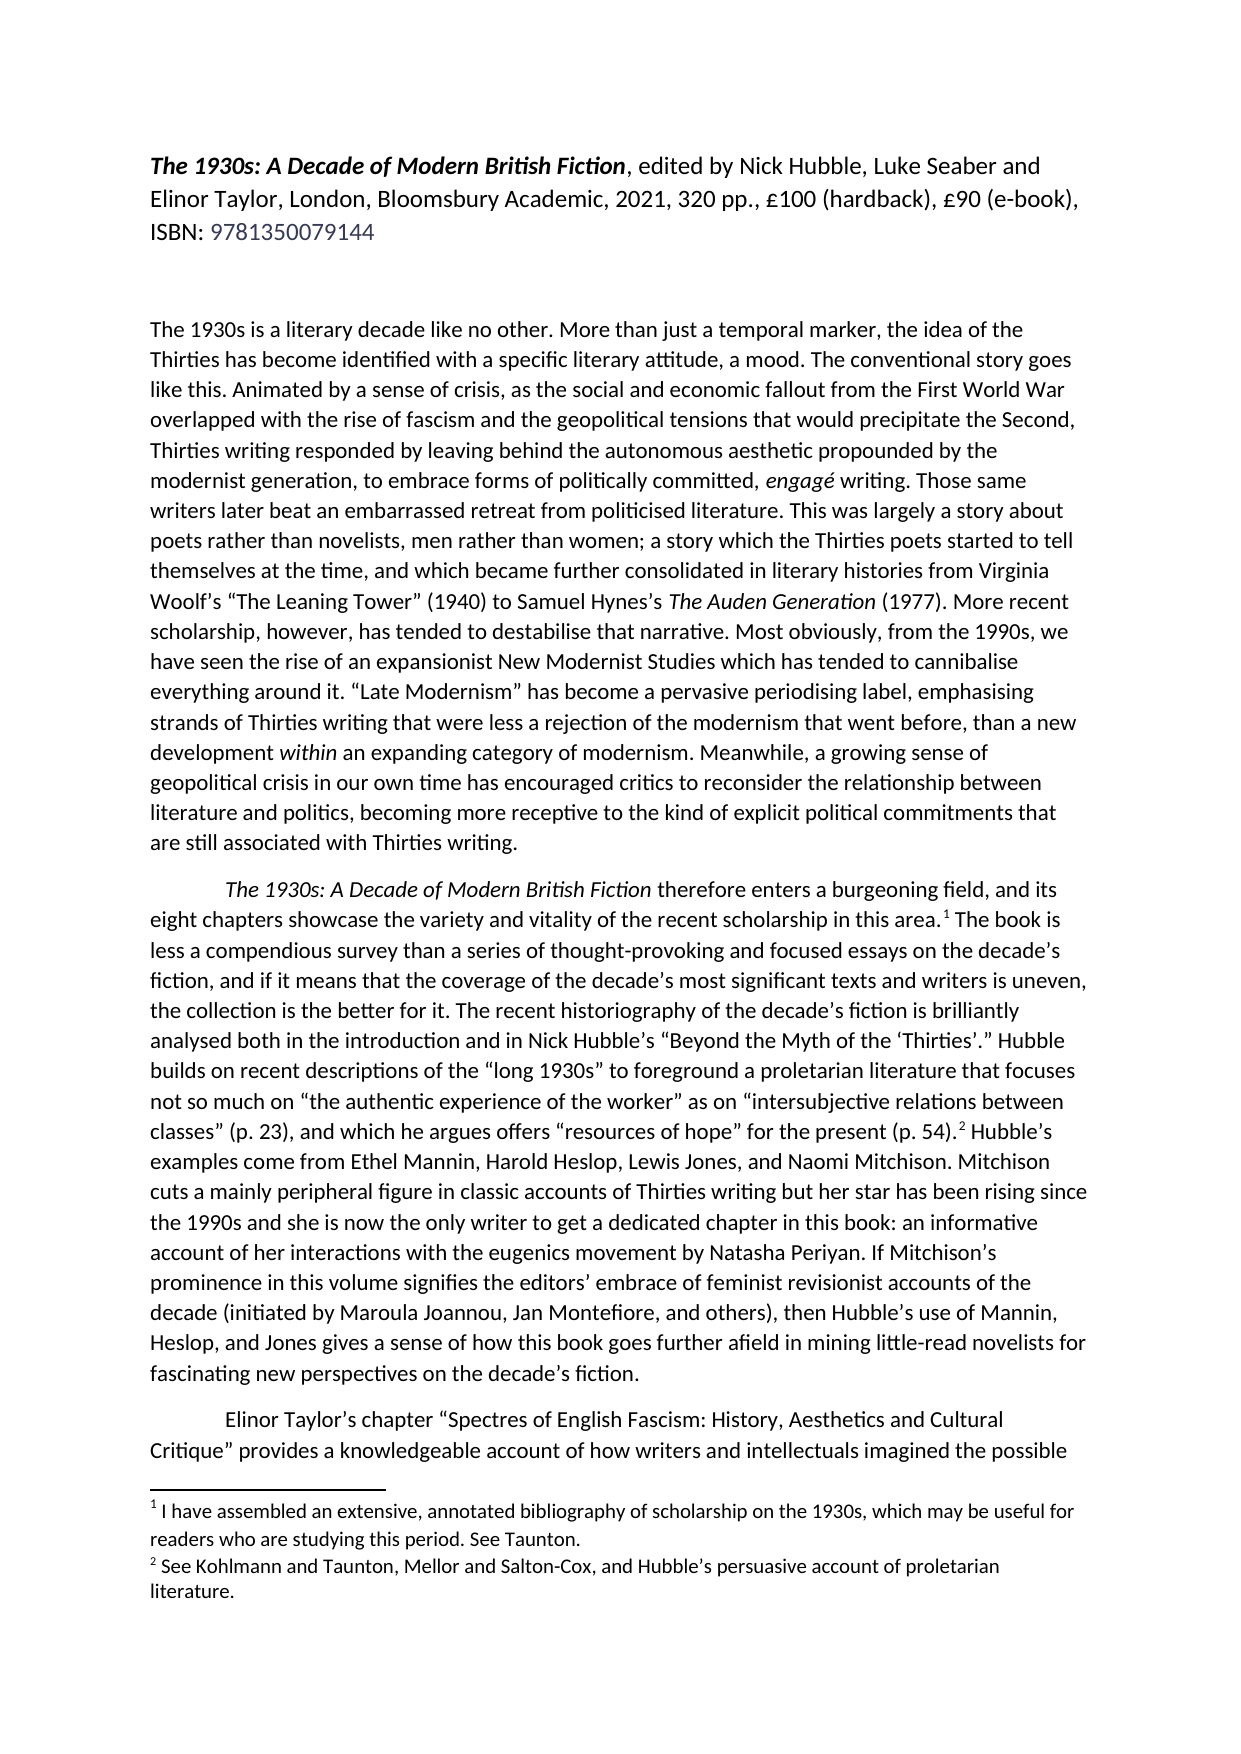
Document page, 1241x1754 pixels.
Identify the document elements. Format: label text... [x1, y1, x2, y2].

text The 1930s is a literary decade like no other. More than just a temporal marker, the idea of the Thirties has become identified with a specific literary attitude, a mood. The conventional story goes like this. Animated by a sense of crisis, as the social and economic fallout from the First World War overlapped with the rise of fascism and the geopolitical tensions that would precipitate the Second, Thirties writing responded by leaving behind the autonomous aesthetic propounded by the modernist generation, to embrace forms of politically committed, engagé writing. Those same writers later beat an embarrassed retreat from politicised literature. This was largely a story about poets rather than novelists, men rather than women; a story which the Thirties poets started to tell themselves at the time, and which became further consolidated in literary histories from Virginia Woolf’s “The Leaning Tower” (1940) to Samuel Hynes’s The Auden Generation (1977). More recent scholarship, however, has tended to destabilise that narrative. Most obviously, from the 1990s, we have seen the rise of an expansionist New Modernist Studies which has tended to cannibalise everything around it. “Late Modernism” has become a pervasive periodising label, emphasising strands of Thirties writing that were less a rejection of the modernism that went before, than a new development within an expanding category of modernism. Meanwhile, a growing sense of geopolitical crisis in our own time has encouraged critics to reconsider the relationship between literature and politics, becoming more receptive to the kind of explicit political commitments that are still associated with Thirties writing. [150, 315, 1090, 857]
text The 1930s: A Decade of Modern British Fiction, edited by Nick Hubble, Luke Seaber and Elinor Taylor, London, Bloomsbury Academic, 2021, 320 pp., £100 (hardback), £90 (e-book), ISBN: 9781350079144 [150, 150, 1090, 246]
text The 1930s: A Decade of Modern British Fiction therefore enters a burgeoning field, and its eight chapters showcase the variety and vitality of the recent scholarship in this area. The book is less a compendious survey than a series of thought-provoking and focused essays on the decade’s fiction, and if it means that the coverage of the decade’s most significant texts and writers is uneven, the collection is the better for it. The recent historiography of the decade’s fiction is brilliantly analysed both in the introduction and in Nick Hubble’s “Beyond the Myth of the ‘Thirties’.” Hubble builds on recent descriptions of the “long 1930s” to foreground a proletarian literature that focuses not so much on “the authentic experience of the worker” as on “intersubjective relations between classes” (p. 23), and which he argues offers “resources of hope” for the present (p. 54). Hubble’s examples come from Ethel Mannin, Harold Heslop, Lewis Jones, and Naomi Mitchison. Mitchison cuts a mainly peripheral figure in classic accounts of Thirties writing but her star has been rising since the 1990s and she is now the only writer to get a dedicated chapter in this book: an informative account of her interactions with the eugenics movement by Natasha Periyan. If Mitchison’s prominence in this volume signifies the editors’ embrace of feminist revisionist accounts of the decade (initiated by Maroula Joannou, Jan Montefiore, and others), then Hubble’s use of Mannin, Heslop, and Jones gives a sense of how this book goes further afield in mining little-read novelists for fascinating new perspectives on the decade’s fiction. [150, 875, 1090, 1387]
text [150, 1406, 1090, 1464]
